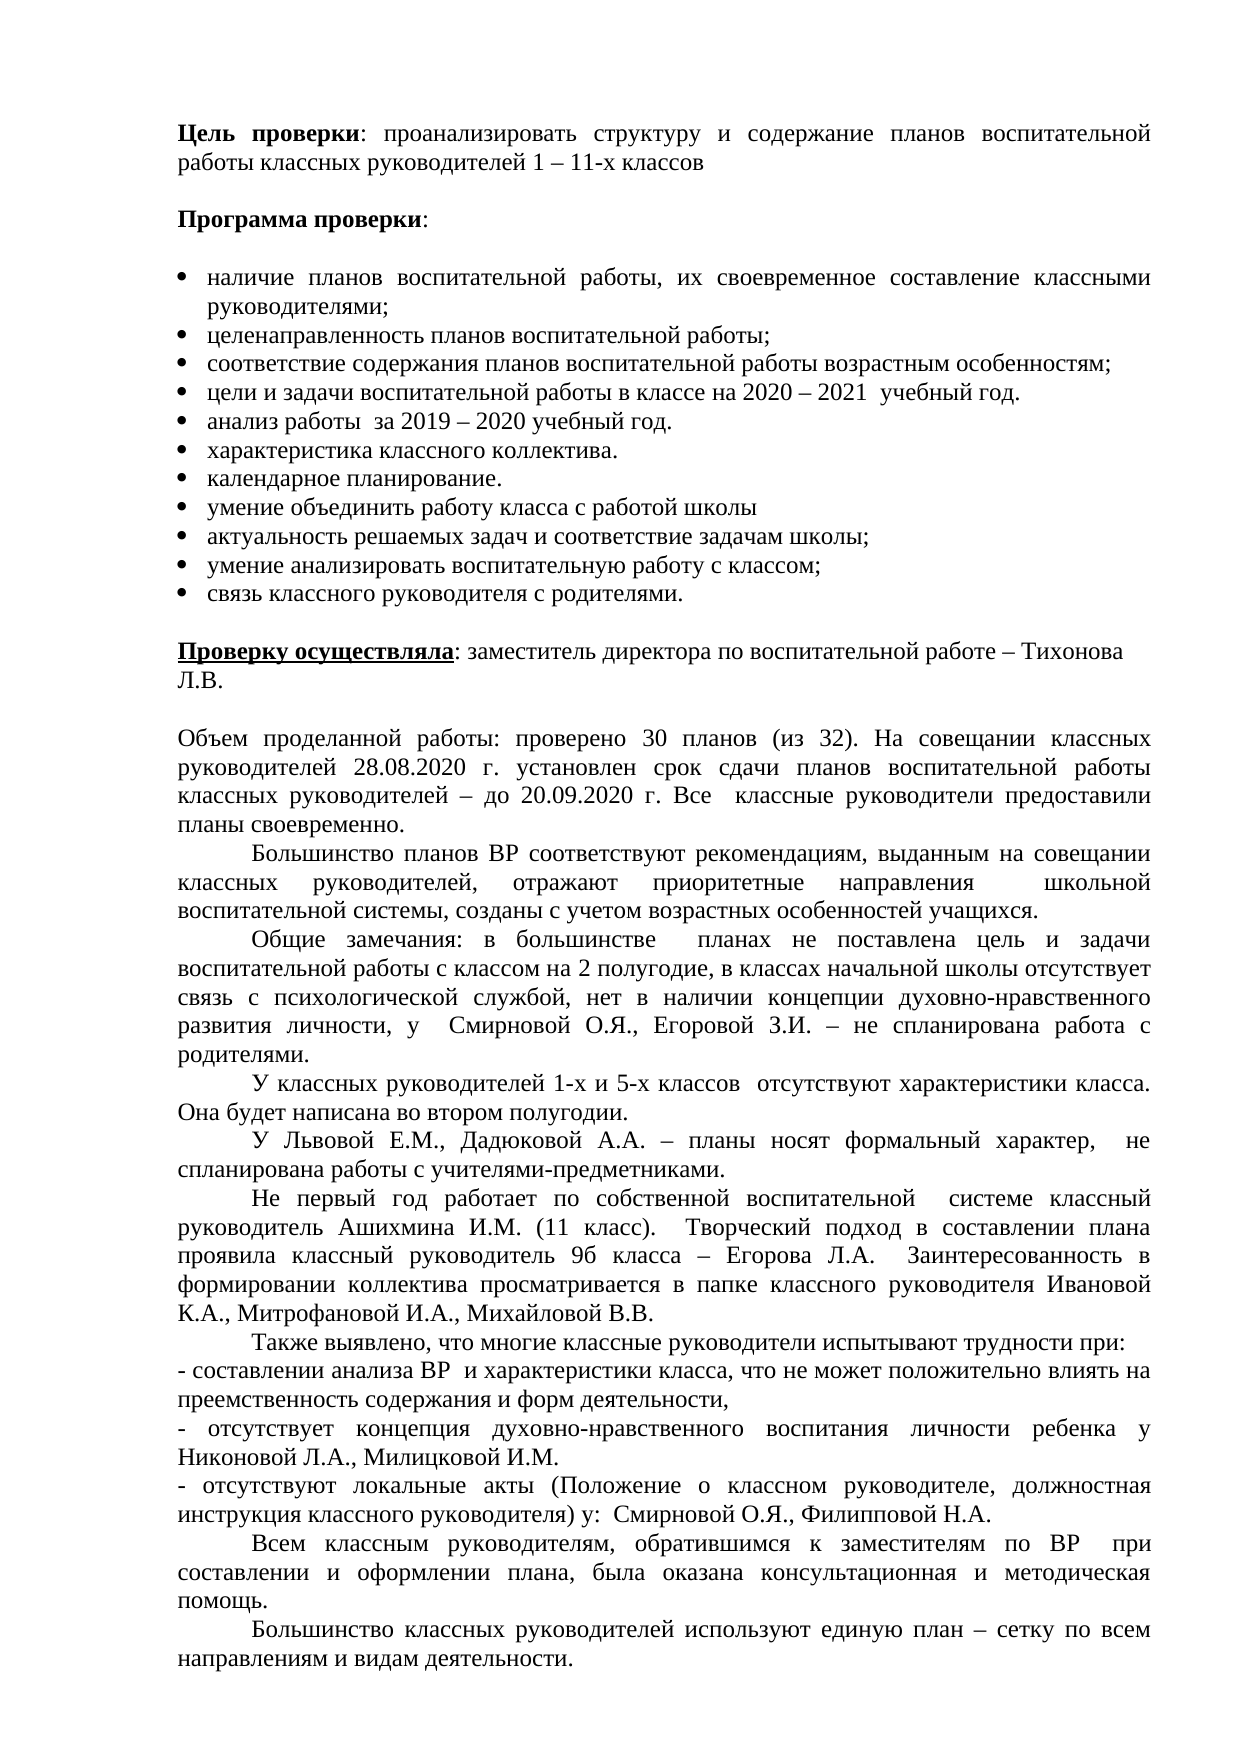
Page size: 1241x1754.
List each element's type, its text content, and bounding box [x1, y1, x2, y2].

list календарное планирование. [177, 463, 1152, 492]
text Программа проверки: [177, 204, 1152, 233]
text Всем классным руководителям, обратившимся к заместителям по ВР при составлении и оформлении плана, была оказана консультационная и методическая помощь. [177, 1528, 1152, 1614]
list цели и задачи воспитательной работы в классе на 2020 – 2021 учебный год. [177, 377, 1152, 406]
list умение анализировать воспитательную работу с классом; [177, 550, 1152, 578]
list актуальность решаемых задач и соответствие задачам школы; [177, 521, 1152, 550]
text Проверку осуществляла: заместитель директора по воспитательной работе – Тихонова Л.В. [177, 636, 1152, 694]
list умение объединить работу класса с работой школы [177, 492, 1152, 521]
list связь классного руководителя с родителями. [177, 578, 1152, 607]
text У классных руководителей 1-х и 5-х классов отсутствуют характеристики класса. Она будет написана во втором полугодии. [177, 1068, 1152, 1126]
text - отсутствуют локальные акты (Положение о классном руководителе, должностная инструкция классного руководителя) у: Смирновой О.Я., Филипповой Н.А. [177, 1471, 1152, 1528]
text Цель проверки: проанализировать структуру и содержание планов воспитательной работы классных руководителей 1 – 11-х классов [177, 118, 1152, 176]
text Общие замечания: в большинстве планах не поставлена цель и задачи воспитательной работы с классом на 2 полугодие, в классах начальной школы отсутствует связь с психологической службой, нет в наличии концепции духовно-нравственного развития личности, у Смирновой О.Я., Егоровой З.И. – не спланирована работа с родителями. [177, 924, 1152, 1068]
list целенаправленность планов воспитательной работы; [177, 320, 1152, 348]
text Большинство классных руководителей используют единую план – сетку по всем направлениям и видам деятельности. [177, 1614, 1152, 1672]
text Также выявлено, что многие классные руководители испытывают трудности при: [177, 1327, 1152, 1356]
list характеристика классного коллектива. [177, 435, 1152, 463]
text - отсутствует концепция духовно-нравственного воспитания личности ребенка у Никоновой Л.А., Милицковой И.М. [177, 1413, 1152, 1471]
list наличие планов воспитательной работы, их своевременное составление классными руководителями; [177, 262, 1152, 320]
list анализ работы за 2019 – 2020 учебный год. [177, 406, 1152, 435]
text Большинство планов ВР соответствуют рекомендациям, выданным на совещании классных руководителей, отражают приоритетные направления школьной воспитательной системы, созданы с учетом возрастных особенностей учащихся. [177, 838, 1152, 924]
text - составлении анализа ВР и характеристики класса, что не может положительно влиять на преемственность содержания и форм деятельности, [177, 1356, 1152, 1413]
text Не первый год работает по собственной воспитательной системе классный руководитель Ашихмина И.М. (11 класс). Творческий подход в составлении плана проявила классный руководитель 9б класса – Егорова Л.А. Заинтересованность в формировании коллектива просматривается в папке классного руководителя Ивановой К.А., Митрофановой И.А., Михайловой В.В. [177, 1183, 1152, 1327]
text Объем проделанной работы: проверено 30 планов (из 32). На совещании классных руководителей 28.08.2020 г. установлен срок сдачи планов воспитательной работы классных руководителей – до 20.09.2020 г. Все классные руководители предоставили планы своевременно. [177, 723, 1152, 838]
text У Львовой Е.М., Дадюковой А.А. – планы носят формальный характер, не спланирована работы с учителями-предметниками. [177, 1126, 1152, 1183]
list соответствие содержания планов воспитательной работы возрастным особенностям; [177, 348, 1152, 377]
